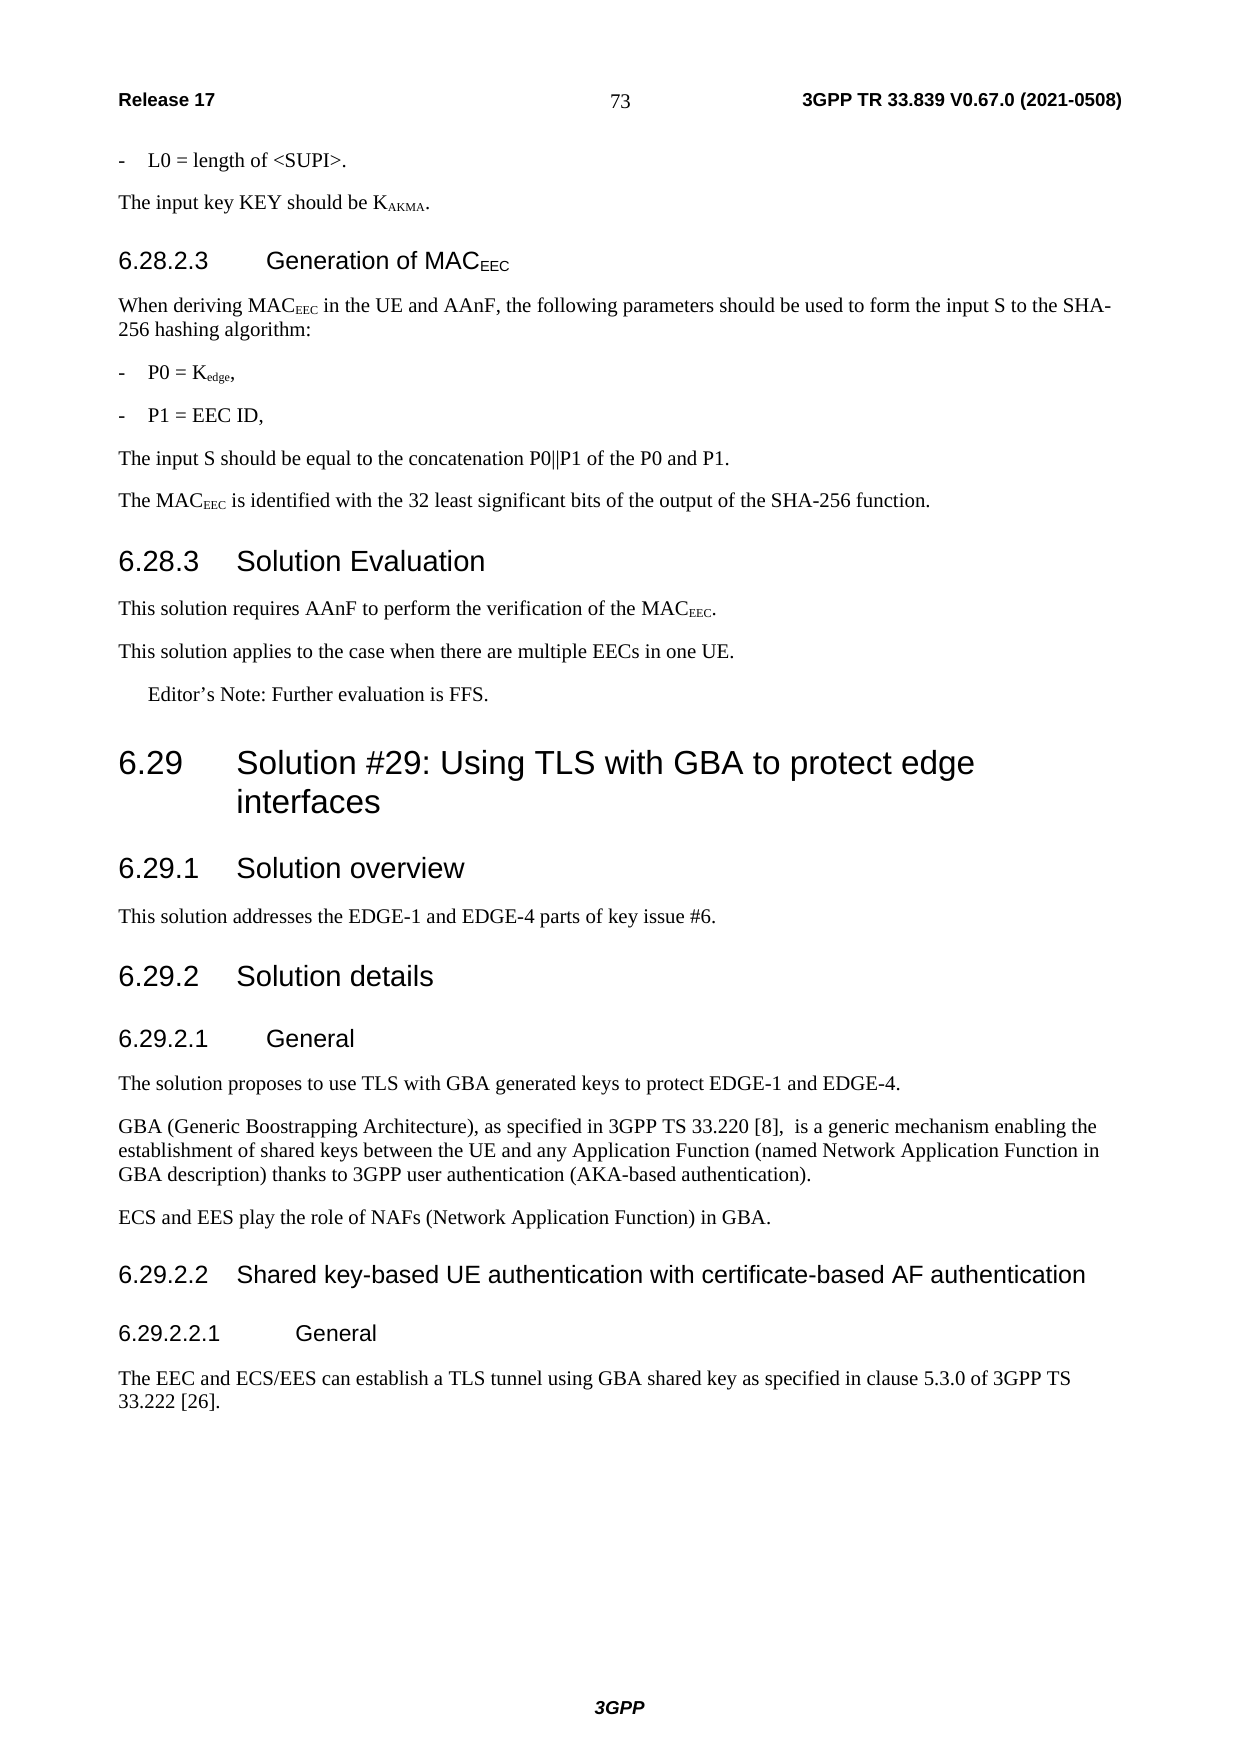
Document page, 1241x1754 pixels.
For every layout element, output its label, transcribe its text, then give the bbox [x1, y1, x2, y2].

text The EEC and ECS/EES can establish a TLS tunnel using GBA shared key as specified in clause 5.3.0 of 3GPP TS 33.222 [26]. [118, 1365, 1122, 1413]
text Editor’s Note: Further evaluation is FFS. [118, 682, 1122, 706]
subtitle 6.29 Solution #29: Using TLS with GBA to protect edge interfaces [118, 743, 1122, 820]
text The MACEEC is identified with the 32 least significant bits of the output of the SHA-256 function. [118, 488, 1122, 512]
text - L0 = length of <SUPI>. [118, 147, 1122, 172]
subtitle 6.29.1 Solution overview [118, 851, 1122, 885]
text This solution requires AAnF to perform the verification of the MACEEC. [118, 596, 1122, 620]
text This solution applies to the case when there are multiple EECs in one UE. [118, 639, 1122, 663]
text GBA (Generic Boostrapping Architecture), as specified in 3GPP TS 33.220 [8], is a generic mechanism enabling the establishment of shared keys between the UE and any Application Function (named Network Application Function in GBA description) thanks to 3GPP user authentication (AKA-based authentication). [118, 1114, 1122, 1186]
text The solution proposes to use TLS with GBA generated keys to protect EDGE-1 and EDGE-4. [118, 1071, 1122, 1095]
text ECS and EES play the role of NAFs (Network Application Function) in GBA. [118, 1205, 1122, 1229]
text When deriving MACEEC in the UE and AAnF, the following parameters should be used to form the input S to the SHA-256 hashing algorithm: [118, 293, 1122, 341]
subtitle 6.29.2.1 General [118, 1024, 1122, 1052]
text - P0 = Kedge, [118, 360, 1122, 384]
subtitle 6.29.2.2.1 General [118, 1320, 1122, 1347]
text - P1 = EEC ID, [118, 403, 1122, 427]
text This solution addresses the EDGE-1 and EDGE-4 parts of key issue #6. [118, 904, 1122, 928]
subtitle 6.28.3 Solution Evaluation [118, 544, 1122, 577]
subtitle 6.29.2 Solution details [118, 959, 1122, 992]
text The input key KEY should be KAKMA. [118, 190, 1122, 214]
subtitle 6.29.2.2 Shared key-based UE authentication with certificate-based AF authentication [118, 1260, 1122, 1289]
text The input S should be equal to the concatenation P0||P1 of the P0 and P1. [118, 446, 1122, 470]
text 6.28.2.3 Generation of MACEEC [118, 246, 1122, 274]
